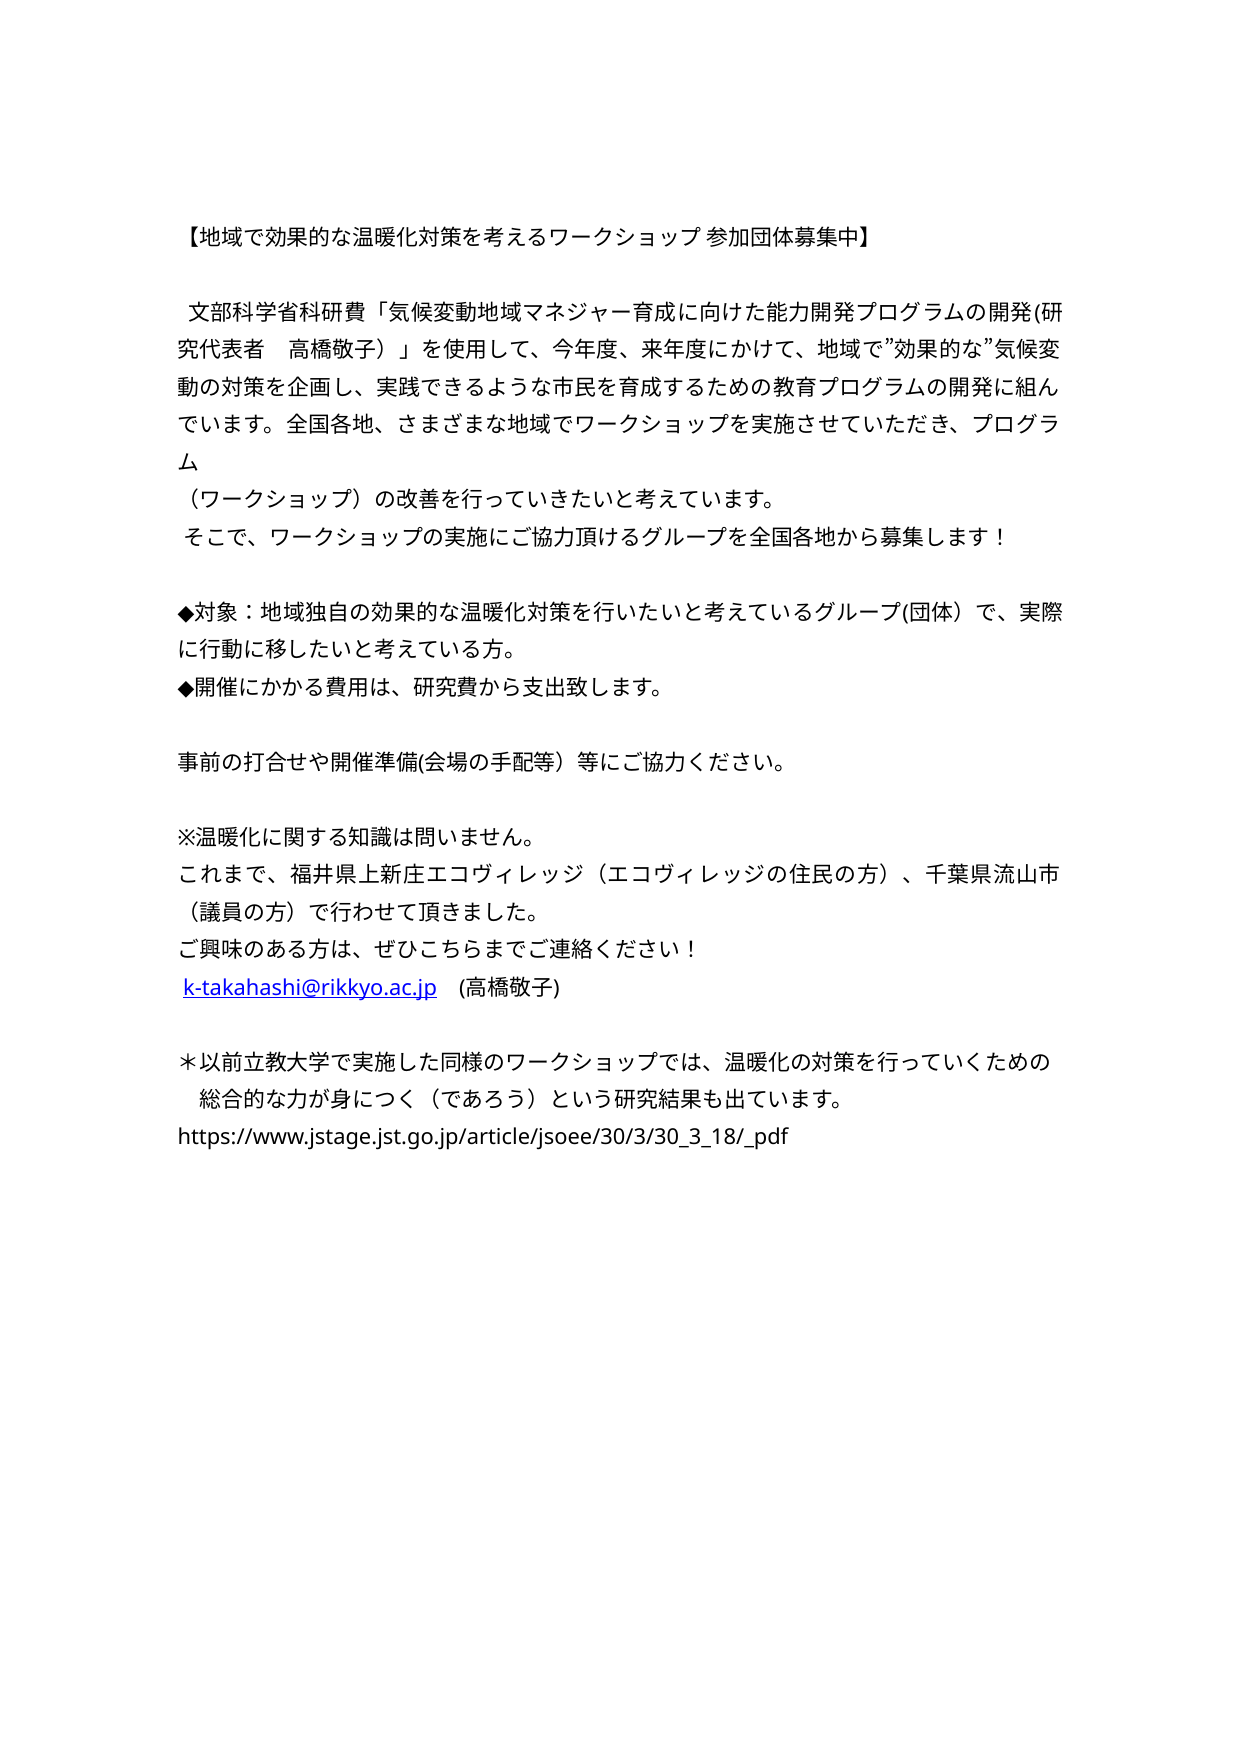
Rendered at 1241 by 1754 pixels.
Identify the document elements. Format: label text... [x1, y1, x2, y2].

text ＊以前立教大学で実施した同様のワークショップでは、温暖化の対策を行っていくための [177, 1004, 1063, 1079]
text 文部科学省科研費「気候変動地域マネジャー育成に向けた能力開発プログラムの開発(研究代表者 高橋敬子）」を使用して、今年度、来年度にかけて、地域で”効果的な”気候変動の対策を企画し、実践できるような市民を育成するための教育プログラムの開発に組んでいます。全国各地、さまざまな地域でワークショップを実施させていただき、プログラム （ワークショップ）の改善を行っていきたいと考えています。 そこで、ワークショップの実施にご協力頂けるグループを全国各地から募集します！ ◆対象：地域独自の効果的な温暖化対策を行いたいと考えているグループ(団体）で、実際に行動に移したいと考えている方。 ◆開催にかかる費用は、研究費から支出致します。 事前の打合せや開催準備(会場の手配等）等にご協力ください。 ※温暖化に関する知識は問いません。 これまで、福井県上新庄エコヴィレッジ（エコヴィレッジの住民の方）、千葉県流山市（議員の方）で行わせて頂きました。 ご興味のある方は、ぜひこちらまでご連絡ください！ k-takahashi@rikkyo.ac.jp (高橋敬子) [177, 292, 1063, 1004]
text 総合的な力が身につく（であろう）という研究結果も出ています。 https://www.jstage.jst.go.jp/article/jsoee/30/3/30_3_18/_pdf [177, 1079, 1063, 1154]
text 【地域で効果的な温暖化対策を考えるワークショップ 参加団体募集中】 [177, 217, 1063, 254]
